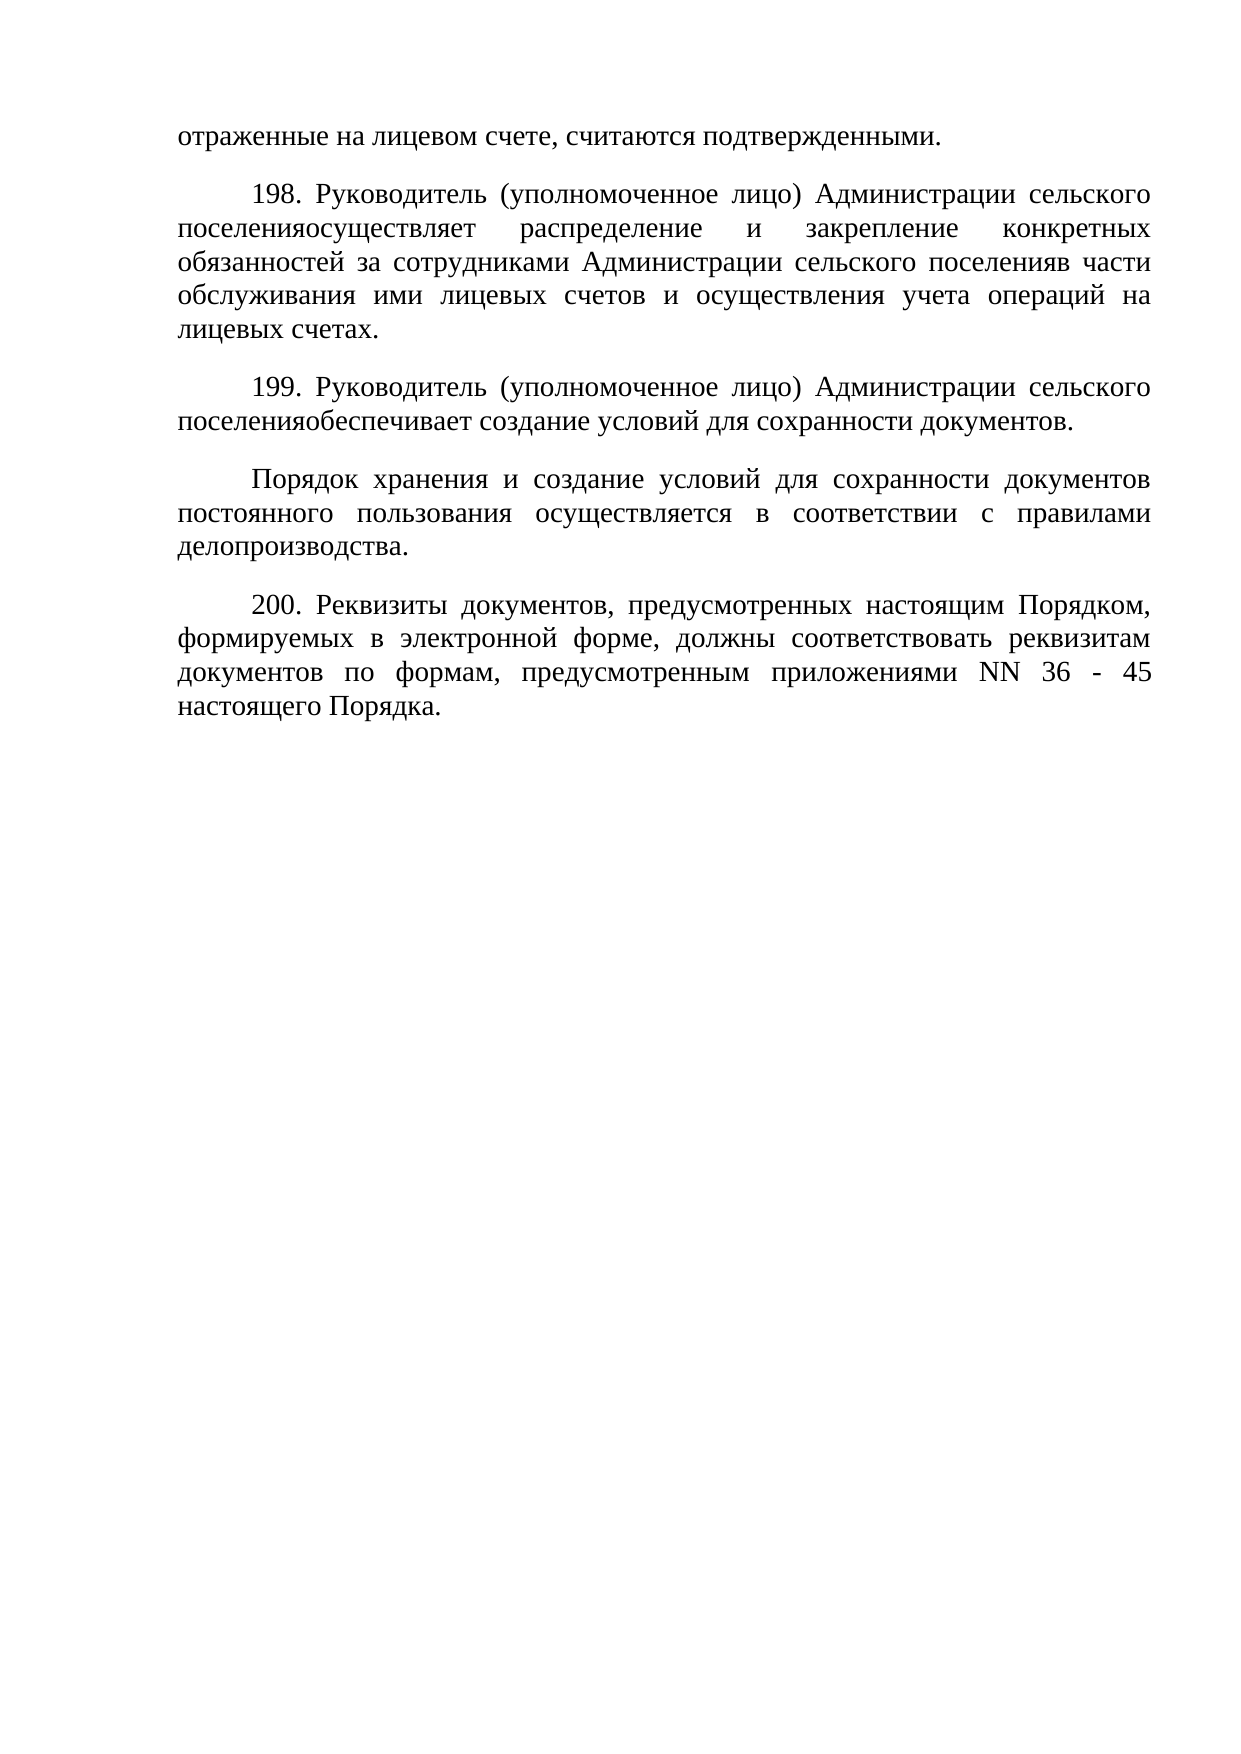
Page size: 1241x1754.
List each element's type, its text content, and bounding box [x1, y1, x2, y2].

text 198. Руководитель (уполномоченное лицо) Администрации сельского поселенияосуществляет распределение и закрепление конкретных обязанностей за сотрудниками Администрации сельского поселенияв части обслуживания ими лицевых счетов и осуществления учета операций на лицевых счетах. [177, 177, 1152, 344]
text Порядок хранения и создание условий для сохранности документов постоянного пользования осуществляется в соответствии с правилами делопроизводства. [177, 461, 1152, 562]
text 200. Реквизиты документов, предусмотренных настоящим Порядком, формируемых в электронной форме, должны соответствовать реквизитам документов по формам, предусмотренным приложениями NN 36 - 45 настоящего Порядка. [177, 587, 1152, 721]
text 199. Руководитель (уполномоченное лицо) Администрации сельского поселенияобеспечивает создание условий для сохранности документов. [177, 369, 1152, 436]
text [177, 118, 1152, 152]
